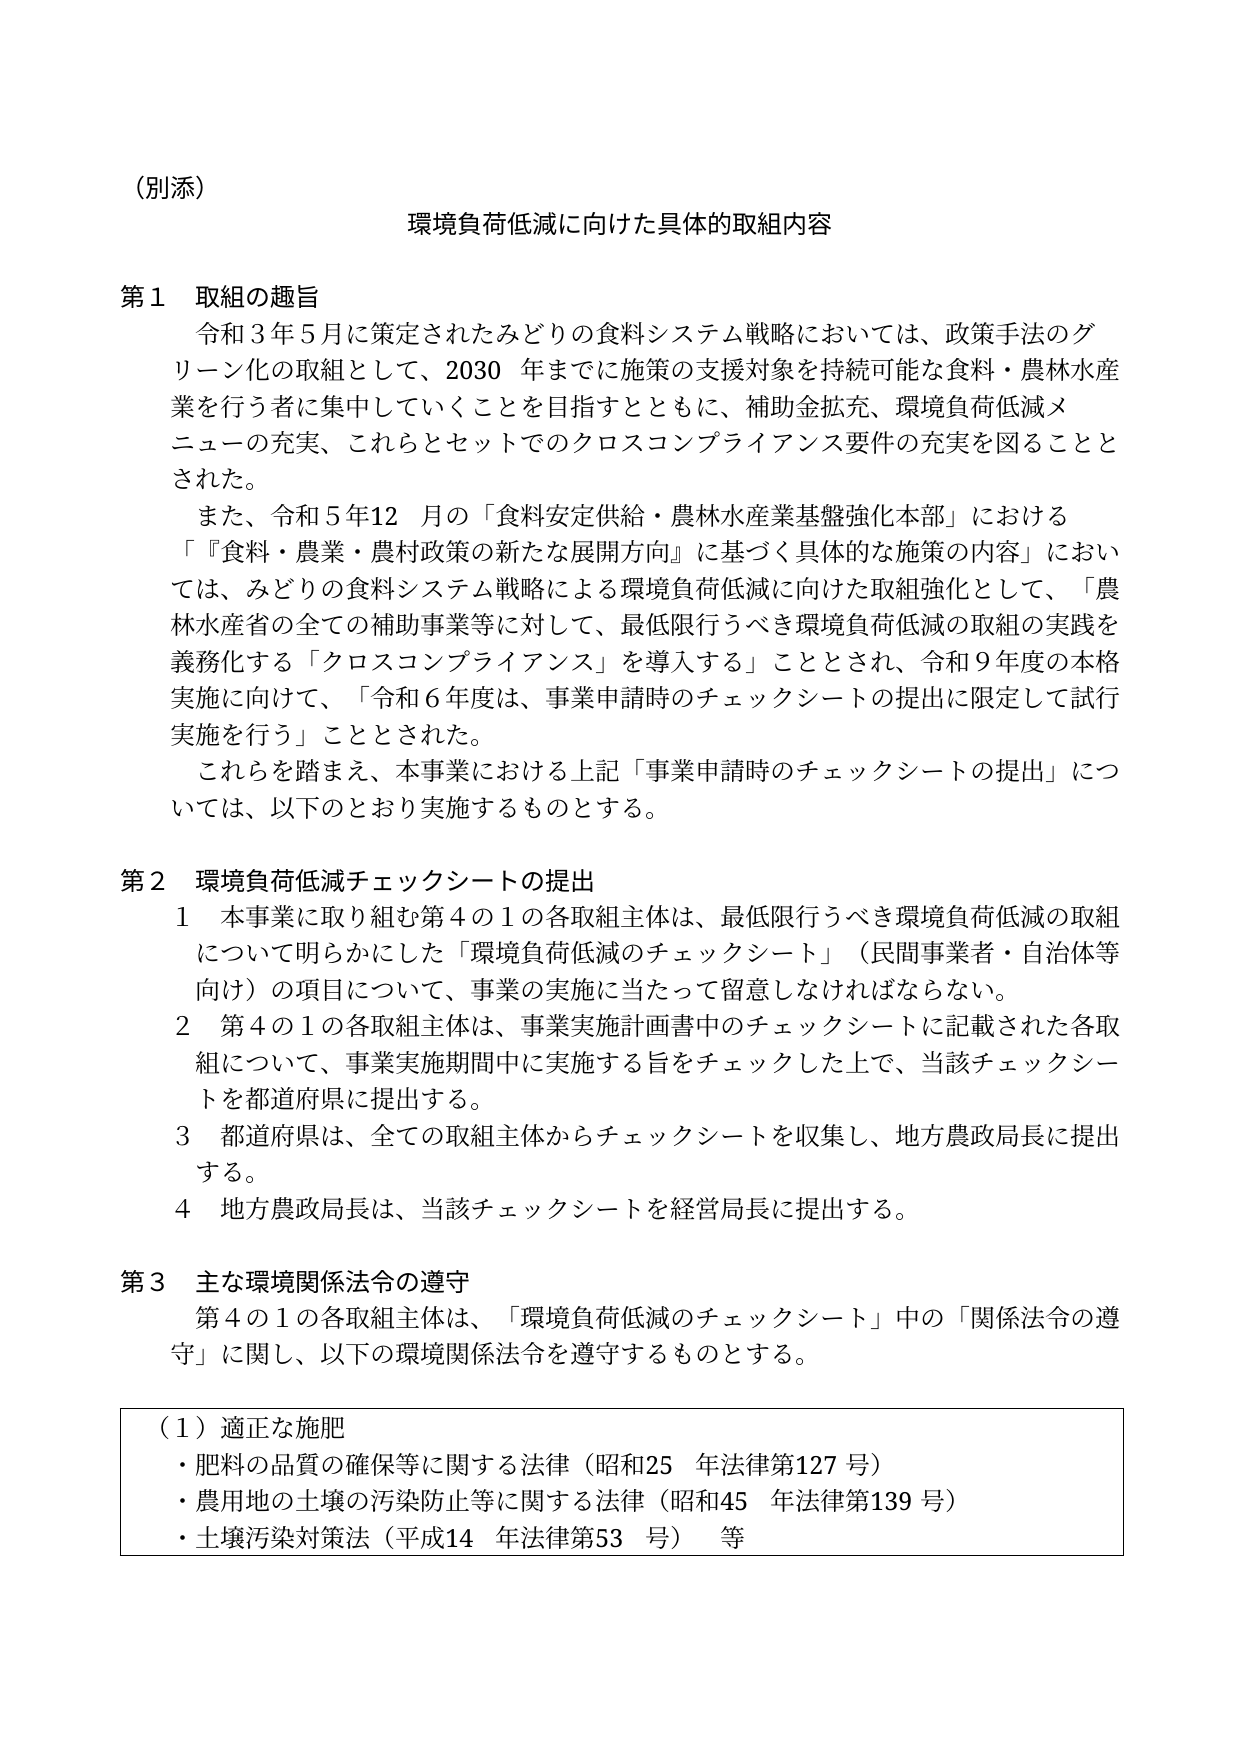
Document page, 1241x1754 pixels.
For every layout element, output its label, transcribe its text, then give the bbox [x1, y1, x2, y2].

text また、令和５年12月の「食料安定供給・農林水産業基盤強化本部」における「『食料・農業・農村政策の新たな展開方向』に基づく具体的な施策の内容」においては、みどりの食料システム戦略による環境負荷低減に向けた取組強化として、「農林水産省の全ての補助事業等に対して、最低限行うべき環境負荷低減の取組の実践を義務化する「クロスコンプライアンス」を導入する」こととされ、令和９年度の本格実施に向けて、「令和６年度は、事業申請時のチェックシートの提出に限定して試行実施を行う」こととされた。 [145, 496, 1120, 752]
text ２ 第４の１の各取組主体は、事業実施計画書中のチェックシートに記載された各取組について、事業実施期間中に実施する旨をチェックした上で、当該チェックシートを都道府県に提出する。 [145, 1007, 1120, 1116]
text 令和３年５月に策定されたみどりの食料システム戦略においては、政策手法のグリーン化の取組として、2030年までに施策の支援対象を持続可能な食料・農林水産業を行う者に集中していくことを目指すとともに、補助金拡充、環境負荷低減メニューの充実、これらとセットでのクロスコンプライアンス要件の充実を図ることとされた。 [145, 314, 1120, 496]
text 第４の１の各取組主体は、「環境負荷低減のチェックシート」中の「関係法令の遵守」に関し、以下の環境関係法令を遵守するものとする。 [145, 1298, 1120, 1371]
text 第１ 取組の趣旨 [120, 278, 1120, 314]
text 第２ 環境負荷低減チェックシートの提出 [120, 861, 1120, 897]
text ３ 都道府県は、全ての取組主体からチェックシートを収集し、地方農政局長に提出する。 [145, 1116, 1120, 1189]
text ４ 地方農政局長は、当該チェックシートを経営局長に提出する。 [145, 1189, 1120, 1226]
text これらを踏まえ、本事業における上記「事業申請時のチェックシートの提出」については、以下のとおり実施するものとする。 [145, 752, 1120, 824]
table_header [121, 1409, 1123, 1555]
text 環境負荷低減に向けた具体的取組内容 [120, 205, 1120, 241]
text 第３ 主な環境関係法令の遵守 [120, 1262, 1120, 1298]
text （別添） [120, 168, 1120, 205]
text １ 本事業に取り組む第４の１の各取組主体は、最低限行うべき環境負荷低減の取組について明らかにした「環境負荷低減のチェックシート」（民間事業者・自治体等向け）の項目について、事業の実施に当たって留意しなければならない。 [145, 897, 1120, 1007]
